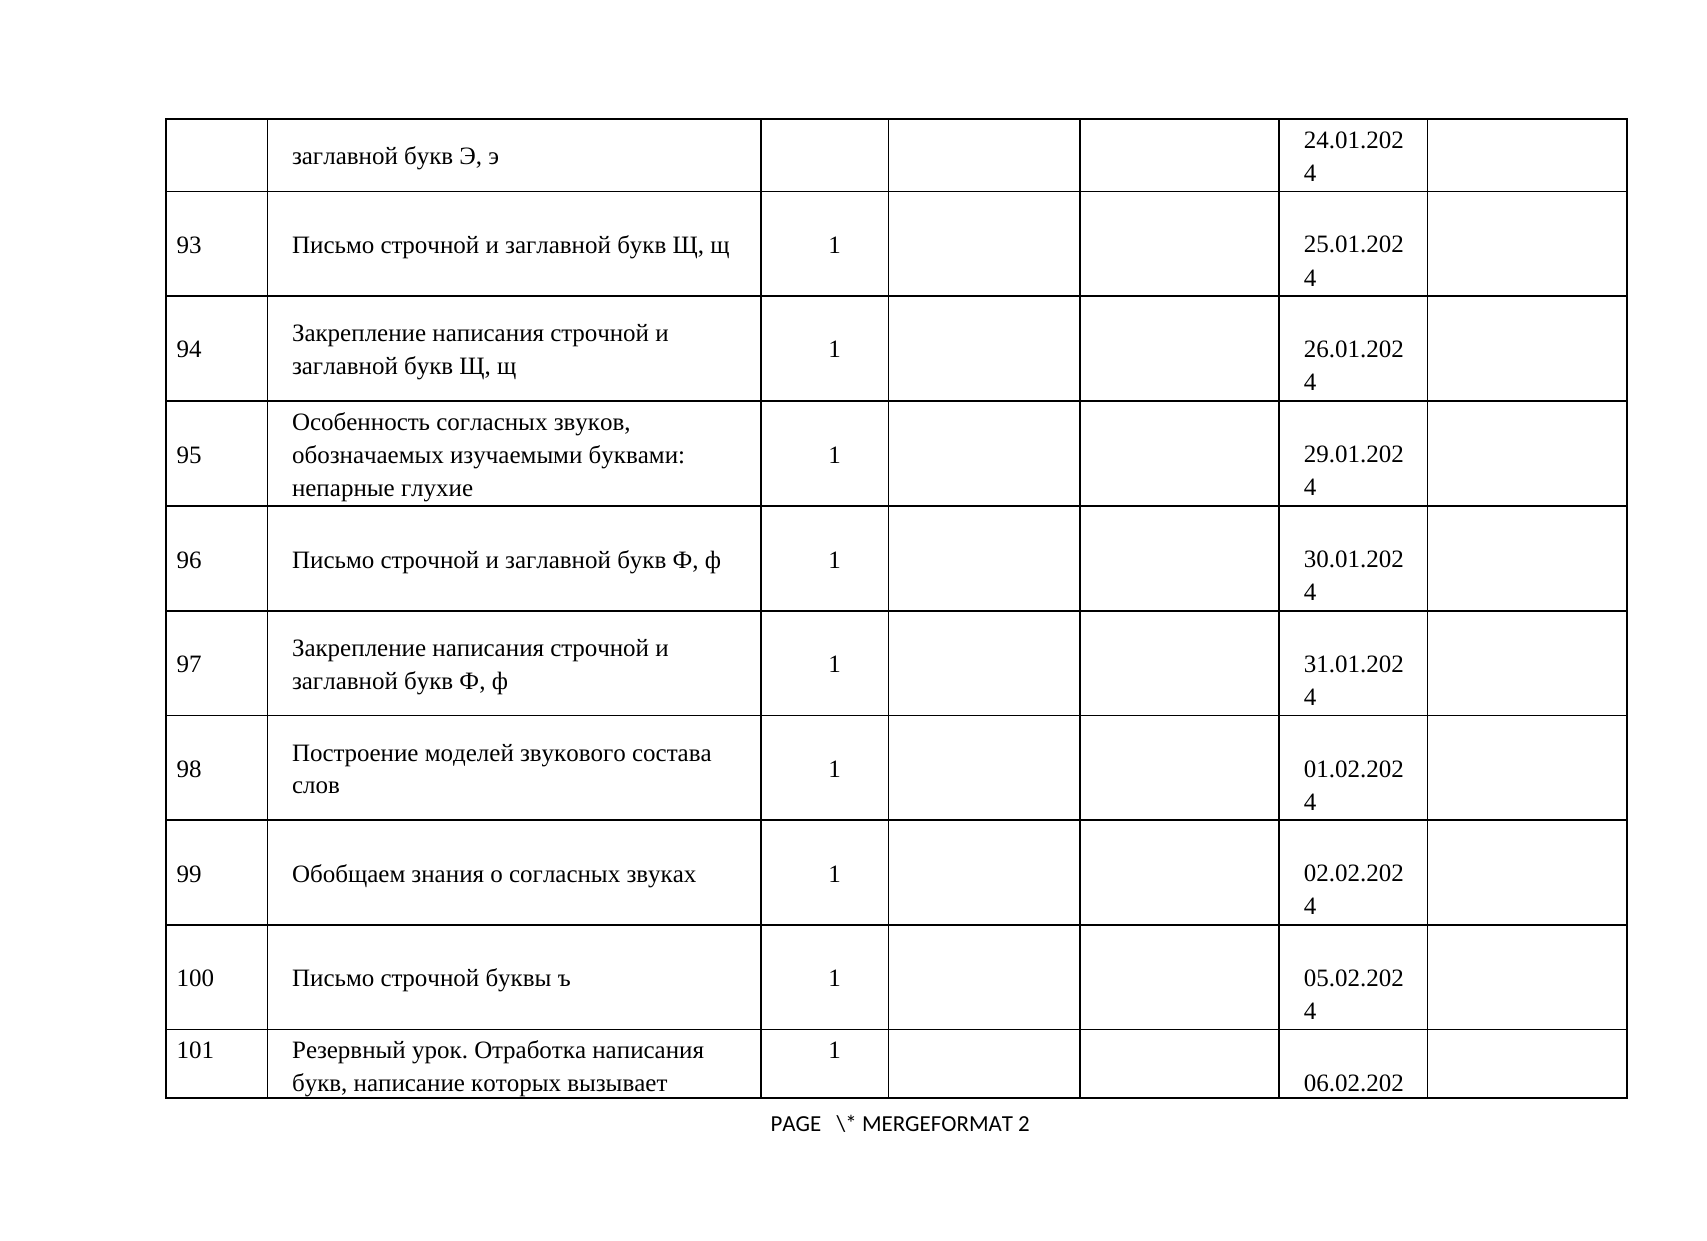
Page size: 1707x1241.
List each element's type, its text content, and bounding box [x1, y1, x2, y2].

table_cell [889, 821, 1079, 924]
table_cell [889, 192, 1079, 295]
table_cell [1081, 192, 1278, 295]
table_cell [1081, 507, 1278, 610]
table_cell 24.01.2024 [1280, 120, 1427, 191]
table_cell [889, 612, 1079, 715]
table_cell [1428, 297, 1626, 400]
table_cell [268, 1030, 760, 1097]
table_cell Особенность согласных звуков, обозначаемых изучаемыми буквами: непарные глухие [268, 402, 760, 505]
table_cell [1428, 1030, 1626, 1097]
table_cell [1081, 612, 1278, 715]
table_cell 31.01.2024 [1280, 612, 1427, 715]
table_cell 30.01.2024 [1280, 507, 1427, 610]
table_cell Построение моделей звукового состава слов [268, 716, 760, 819]
table_cell [1428, 926, 1626, 1029]
table_cell [1428, 402, 1626, 505]
table_cell 29.01.2024 [1280, 402, 1427, 505]
table_cell [1081, 926, 1278, 1029]
table_cell [1081, 1030, 1278, 1097]
table_cell 26.01.2024 [1280, 297, 1427, 400]
table_cell [1081, 402, 1278, 505]
table_cell Закрепление написания строчной и заглавной букв Ф, ф [268, 612, 760, 715]
table_cell [1081, 297, 1278, 400]
table_cell 97 [167, 612, 267, 715]
table_cell [1428, 120, 1626, 191]
table_cell 93 [167, 192, 267, 295]
table_cell 1 [762, 507, 888, 610]
table_cell [889, 402, 1079, 505]
table_cell [1428, 507, 1626, 610]
table_cell Письмо строчной и заглавной букв Ф, ф [268, 507, 760, 610]
table_cell 99 [167, 821, 267, 924]
table_cell [889, 297, 1079, 400]
table_cell 1 [762, 1030, 888, 1097]
table_cell [1081, 716, 1278, 819]
table_cell 101 [167, 1030, 267, 1097]
table_cell [889, 1030, 1079, 1097]
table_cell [268, 120, 760, 191]
table_cell Письмо строчной буквы ъ [268, 926, 760, 1029]
table_cell 05.02.2024 [1280, 926, 1427, 1029]
table_cell [1081, 120, 1278, 191]
table_cell 01.02.2024 [1280, 716, 1427, 819]
table_cell 95 [167, 402, 267, 505]
table_cell [889, 926, 1079, 1029]
table_cell [889, 716, 1079, 819]
table_cell Обобщаем знания о согласных звуках [268, 821, 760, 924]
table_cell [889, 120, 1079, 191]
table_cell Закрепление написания строчной и заглавной букв Щ, щ [268, 297, 760, 400]
table_cell 92 [167, 120, 267, 191]
table_cell [1081, 821, 1278, 924]
table_cell 98 [167, 716, 267, 819]
table_cell Письмо строчной и заглавной букв Щ, щ [268, 192, 760, 295]
table_cell 25.01.2024 [1280, 192, 1427, 295]
table_cell [1428, 612, 1626, 715]
table_cell 96 [167, 507, 267, 610]
table_cell 1 [762, 402, 888, 505]
table_cell 06.02.2024 [1280, 1030, 1427, 1097]
table_cell 1 [762, 120, 888, 191]
table_cell 100 [167, 926, 267, 1029]
table_cell [1428, 716, 1626, 819]
table_cell 1 [762, 612, 888, 715]
table_cell 1 [762, 926, 888, 1029]
table_cell [1428, 192, 1626, 295]
table_cell 1 [762, 297, 888, 400]
table_cell 02.02.2024 [1280, 821, 1427, 924]
table_cell [889, 507, 1079, 610]
table_cell 1 [762, 821, 888, 924]
table_cell 1 [762, 716, 888, 819]
table_cell 1 [762, 192, 888, 295]
table_cell [1428, 821, 1626, 924]
table_cell 94 [167, 297, 267, 400]
